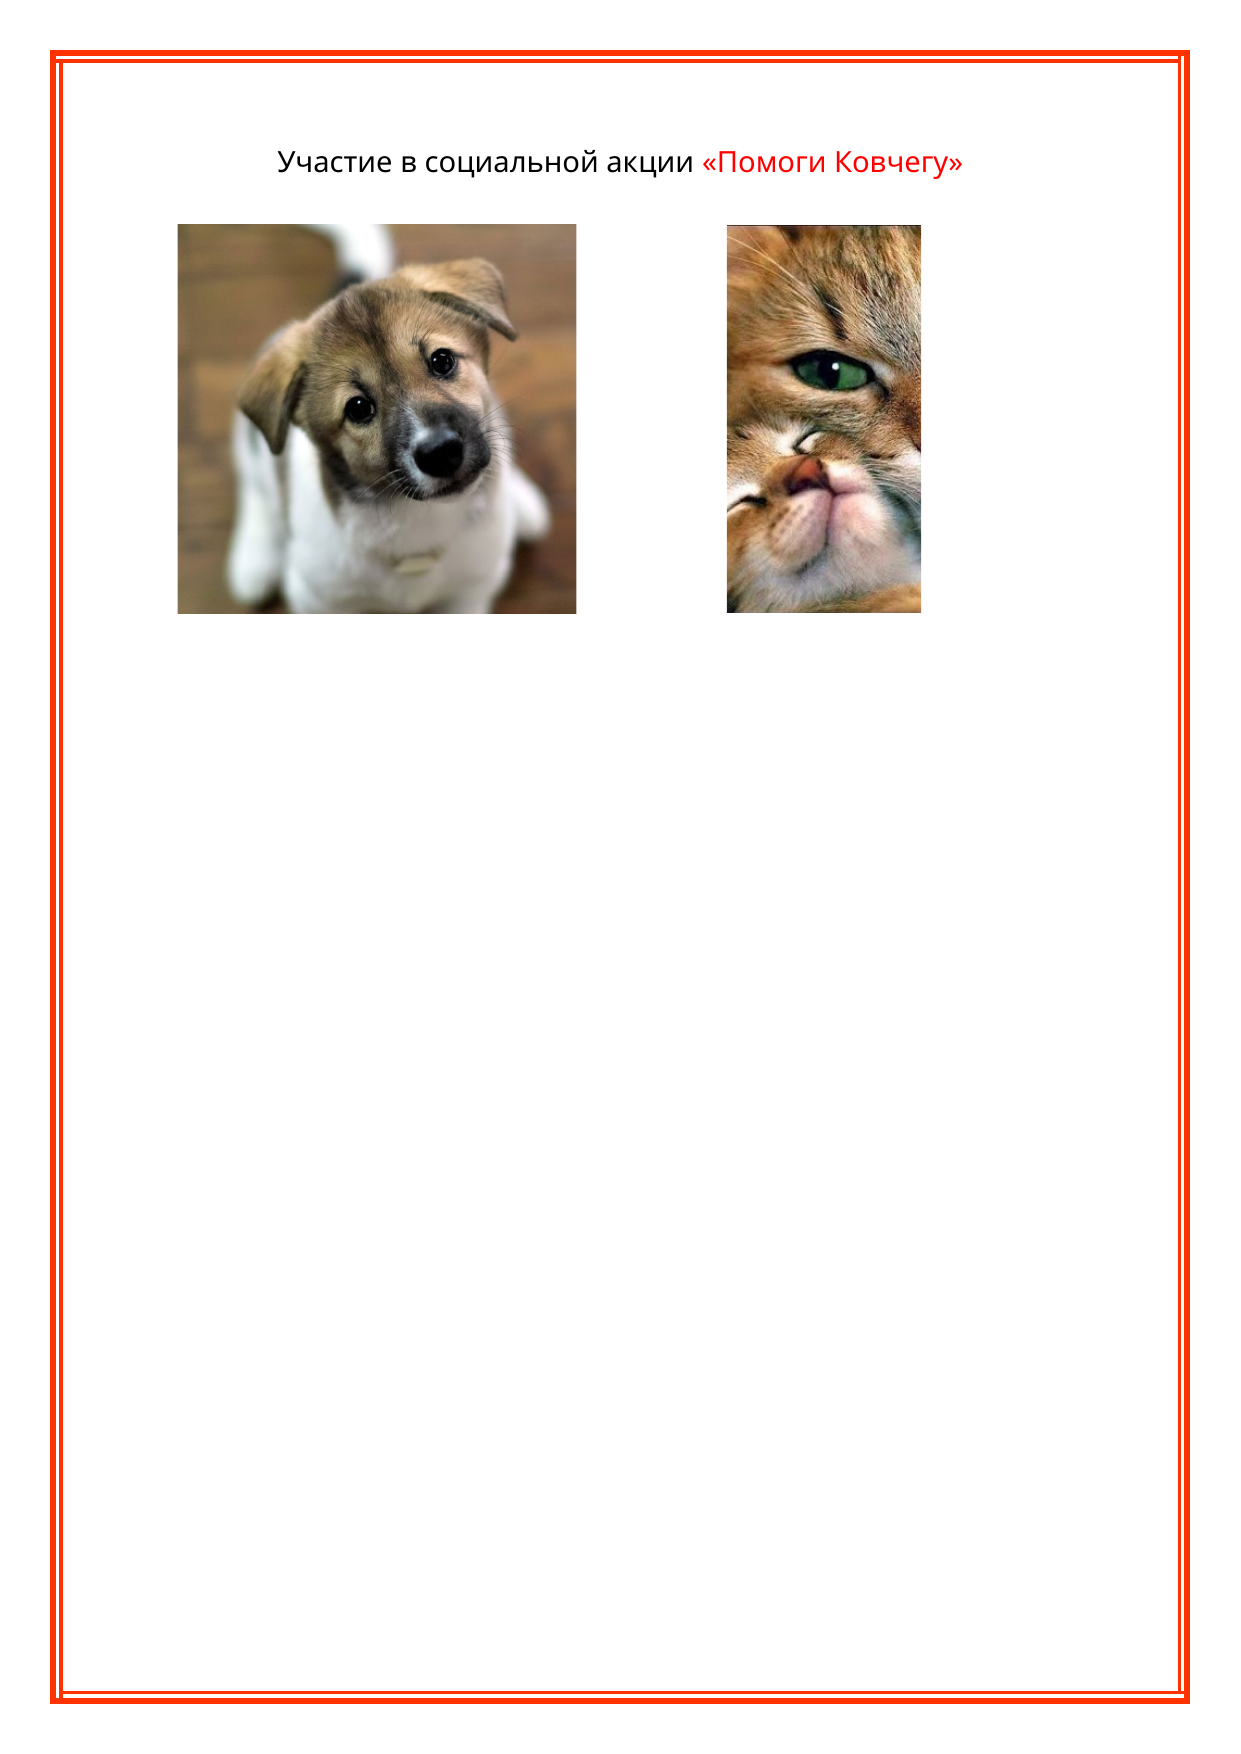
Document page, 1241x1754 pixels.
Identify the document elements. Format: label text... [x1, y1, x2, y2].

picture [726, 225, 922, 613]
picture [176, 224, 579, 612]
text Участие в социальной акции «Помоги Ковчегу» [75, 141, 1165, 181]
